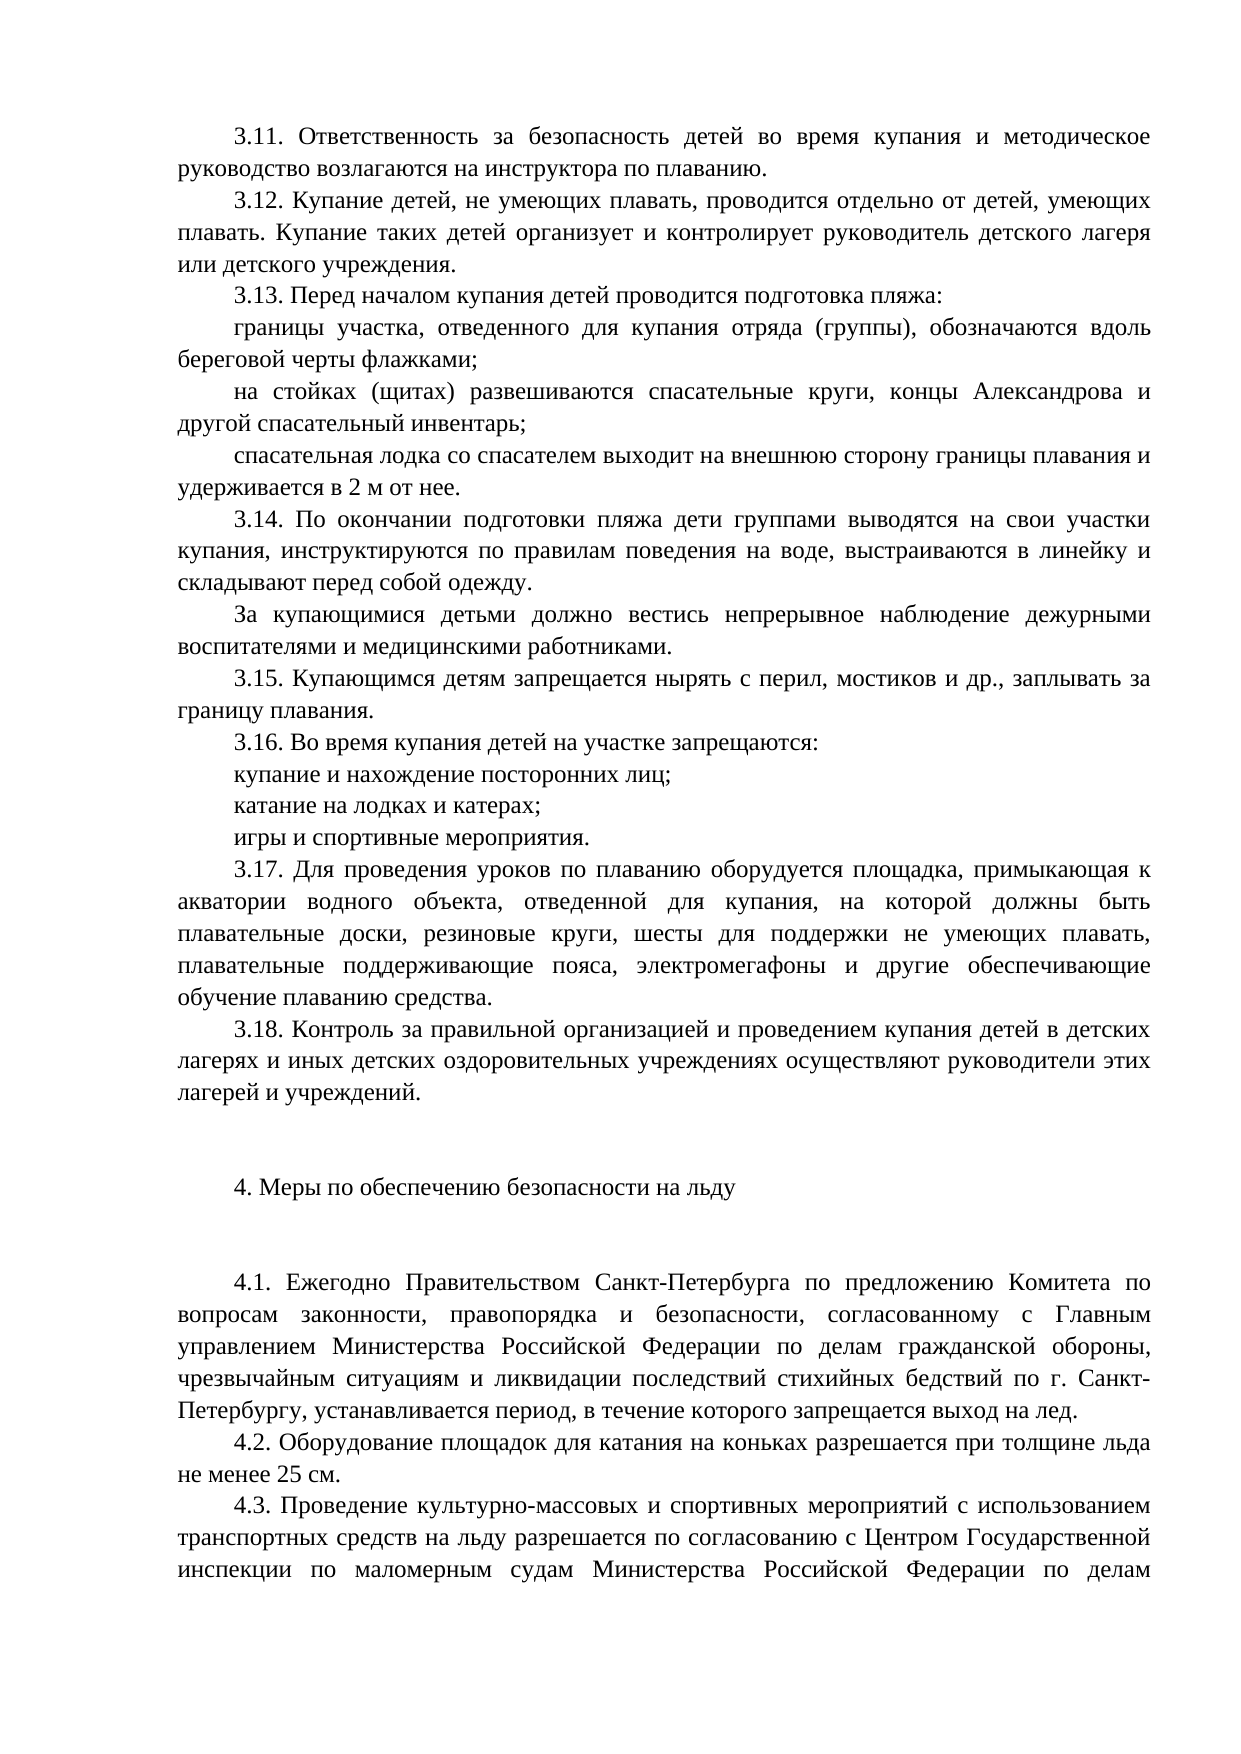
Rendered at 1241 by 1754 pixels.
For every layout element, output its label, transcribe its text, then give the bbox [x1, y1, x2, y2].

text 3.12. Купание детей, не умеющих плавать, проводится отдельно от детей, умеющих плавать. Купание таких детей организует и контролирует руководитель детского лагеря или детского учреждения. [177, 182, 1152, 277]
text игры и спортивные мероприятия. [177, 819, 1152, 851]
text на стойках (щитах) развешиваются спасательные круги, концы Александрова и другой спасательный инвентарь; [177, 373, 1152, 437]
text 3.18. Контроль за правильной организацией и проведением купания детей в детских лагерях и иных детских оздоровительных учреждениях осуществляют руководители этих лагерей и учреждений. [177, 1011, 1152, 1106]
text 4. Меры по обеспечению безопасности на льду [177, 1169, 1152, 1201]
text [177, 1487, 1152, 1583]
text За купающимися детьми должно вестись непрерывное наблюдение дежурными воспитателями и медицинскими работниками. [177, 596, 1152, 660]
text 3.14. По окончании подготовки пляжа дети группами выводятся на свои участки купания, инструктируются по правилам поведения на воде, выстраиваются в линейку и складывают перед собой одежду. [177, 501, 1152, 596]
text 4.1. Ежегодно Правительством Санкт-Петербурга по предложению Комитета по вопросам законности, правопорядка и безопасности, согласованному с Главным управлением Министерства Российской Федерации по делам гражданской обороны, чрезвычайным ситуациям и ликвидации последствий стихийных бедствий по г. Санкт-Петербургу, устанавливается период, в течение которого запрещается выход на лед. [177, 1264, 1152, 1424]
text спасательная лодка со спасателем выходит на внешнюю сторону границы плавания и удерживается в 2 м от нее. [177, 437, 1152, 501]
text 3.16. Во время купания детей на участке запрещаются: [177, 724, 1152, 756]
text 3.17. Для проведения уроков по плаванию оборудуется площадка, примыкающая к акватории водного объекта, отведенной для купания, на которой должны быть плавательные доски, резиновые круги, шесты для поддержки не умеющих плавать, плавательные поддерживающие пояса, электромегафоны и другие обеспечивающие обучение плаванию средства. [177, 851, 1152, 1011]
text 3.11. Ответственность за безопасность детей во время купания и методическое руководство возлагаются на инструктора по плаванию. [177, 118, 1152, 182]
text границы участка, отведенного для купания отряда (группы), обозначаются вдоль береговой черты флажками; [177, 309, 1152, 373]
text купание и нахождение посторонних лиц; [177, 756, 1152, 787]
text 4.2. Оборудование площадок для катания на коньках разрешается при толщине льда не менее 25 см. [177, 1424, 1152, 1487]
text 3.15. Купающимся детям запрещается нырять с перил, мостиков и др., заплывать за границу плавания. [177, 660, 1152, 724]
text 3.13. Перед началом купания детей проводится подготовка пляжа: [177, 277, 1152, 309]
text катание на лодках и катерах; [177, 787, 1152, 819]
